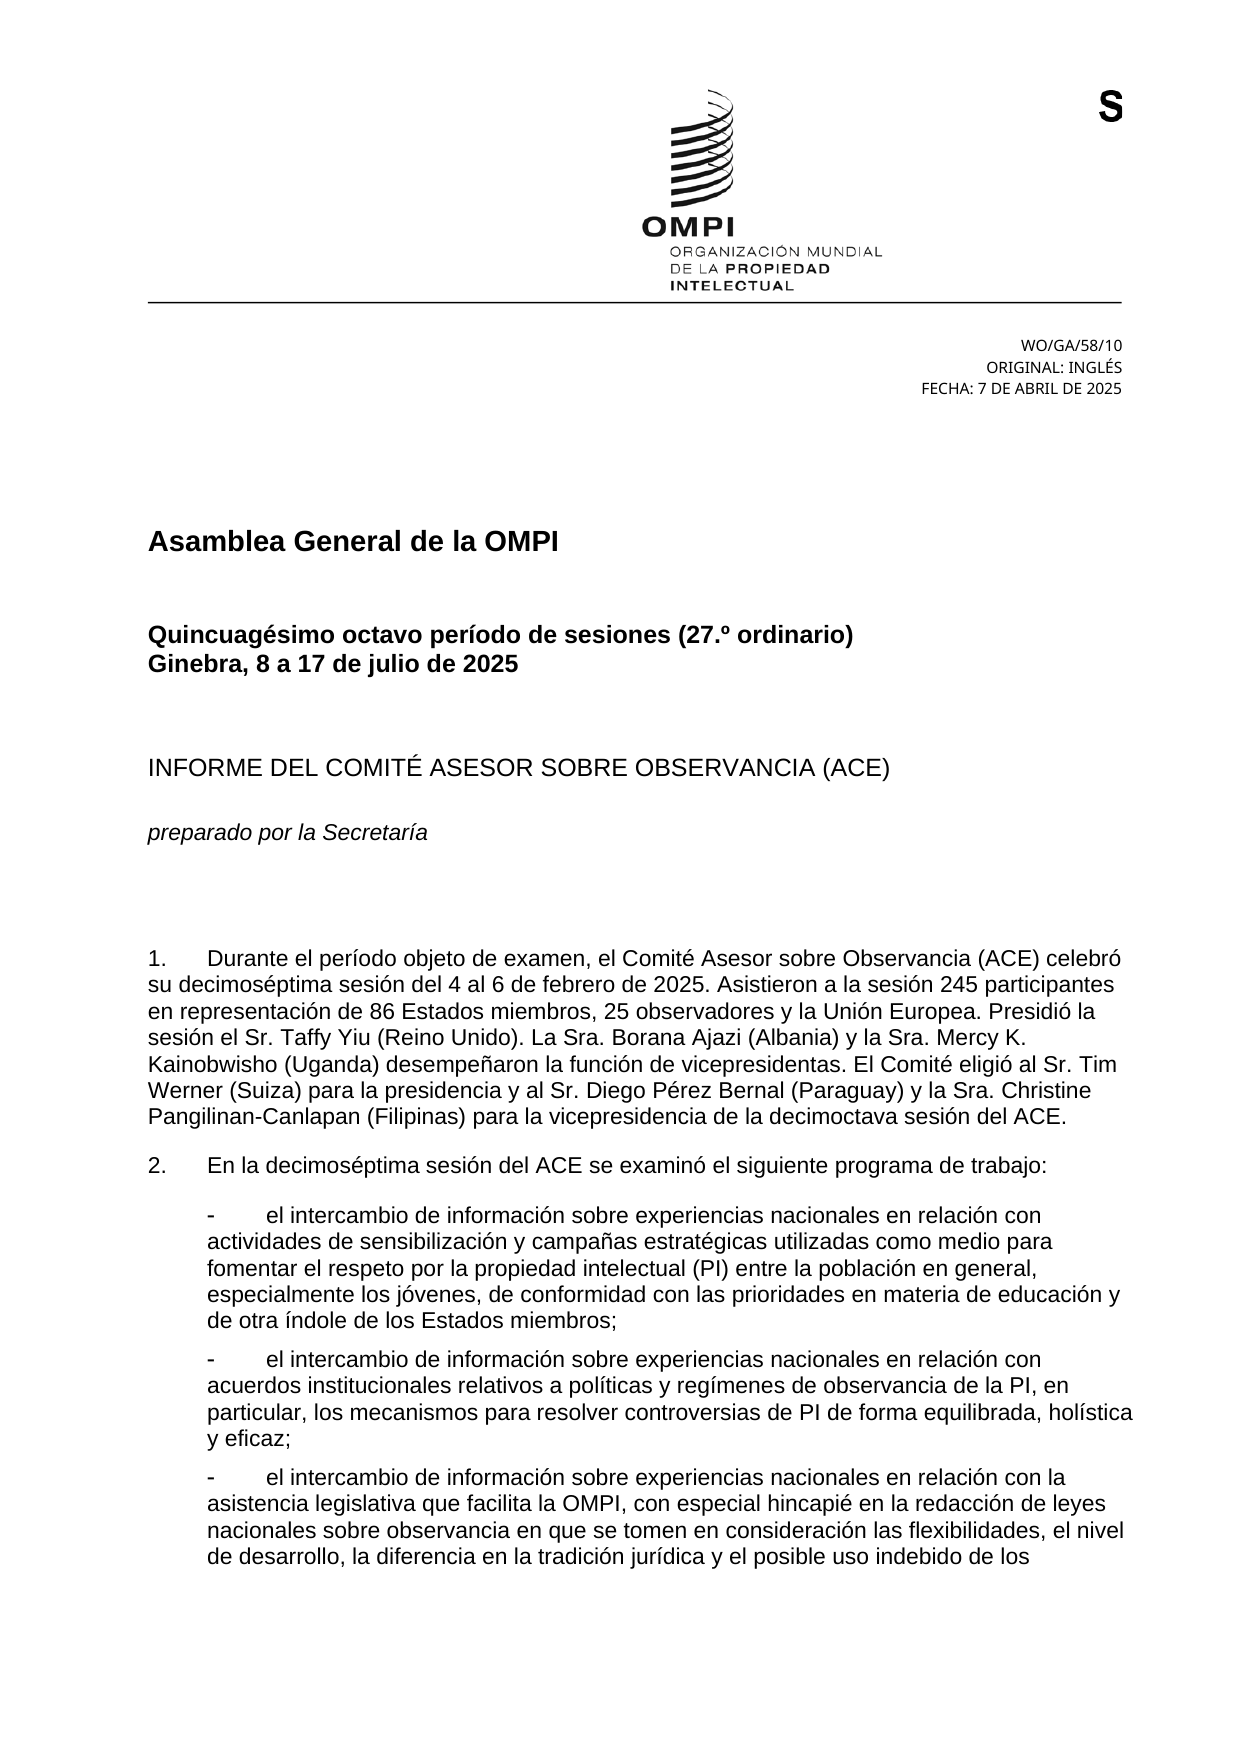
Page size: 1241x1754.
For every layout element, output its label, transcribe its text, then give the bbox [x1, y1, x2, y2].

list el intercambio de información sobre experiencias nacionales en relación con actividades de sensibilización y campañas estratégicas utilizadas como medio para fomentar el respeto por la propiedad intelectual (PI) entre la población en general, especialmente los jóvenes, de conformidad con las prioridades en materia de educación y de otra índole de los Estados miembros; [207, 1202, 1137, 1333]
text WO/GA/58/10 [148, 335, 1122, 356]
text Informe del Comité Asesor sobre Observancia (ACE) [148, 752, 1122, 781]
text ORIGINAL: INGLÉS [148, 356, 1122, 378]
text preparado por la Secretaría [148, 819, 1122, 845]
text FECHA: 7 DE ABRIL DE 2025 [148, 378, 1122, 399]
list el intercambio de información sobre experiencias nacionales en relación con acuerdos institucionales relativos a políticas y regímenes de observancia de la PI, en particular, los mecanismos para resolver controversias de PI de forma equilibrada, holística y eficaz; [207, 1346, 1137, 1451]
text Quincuagésimo octavo período de sesiones (27.º ordinario) [148, 620, 1122, 649]
text Ginebra, 8 a 17 de julio de 2025 [148, 649, 1122, 677]
picture [627, 84, 1123, 303]
text Asamblea General de la OMPI [148, 524, 1122, 557]
text En la decimoséptima sesión del ACE se examinó el siguiente programa de trabajo: [148, 1152, 1122, 1179]
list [207, 1464, 1137, 1569]
text Durante el período objeto de examen, el Comité Asesor sobre Observancia (ACE) celebró su decimoséptima sesión del 4 al 6 de febrero de 2025. Asistieron a la sesión 245 participantes en representación de 86 Estados miembros, 25 observadores y la Unión Europea. Presidió la sesión el Sr. Taffy Yiu (Reino Unido). La Sra. Borana Ajazi (Albania) y la Sra. Mercy K. Kainobwisho (Uganda) desempeñaron la función de vicepresidentas. El Comité eligió al Sr. Tim Werner (Suiza) para la presidencia y al Sr. Diego Pérez Bernal (Paraguay) y la Sra. Christine Pangilinan-Canlapan (Filipinas) para la vicepresidencia de la decimoctava sesión del ACE. [148, 945, 1122, 1129]
